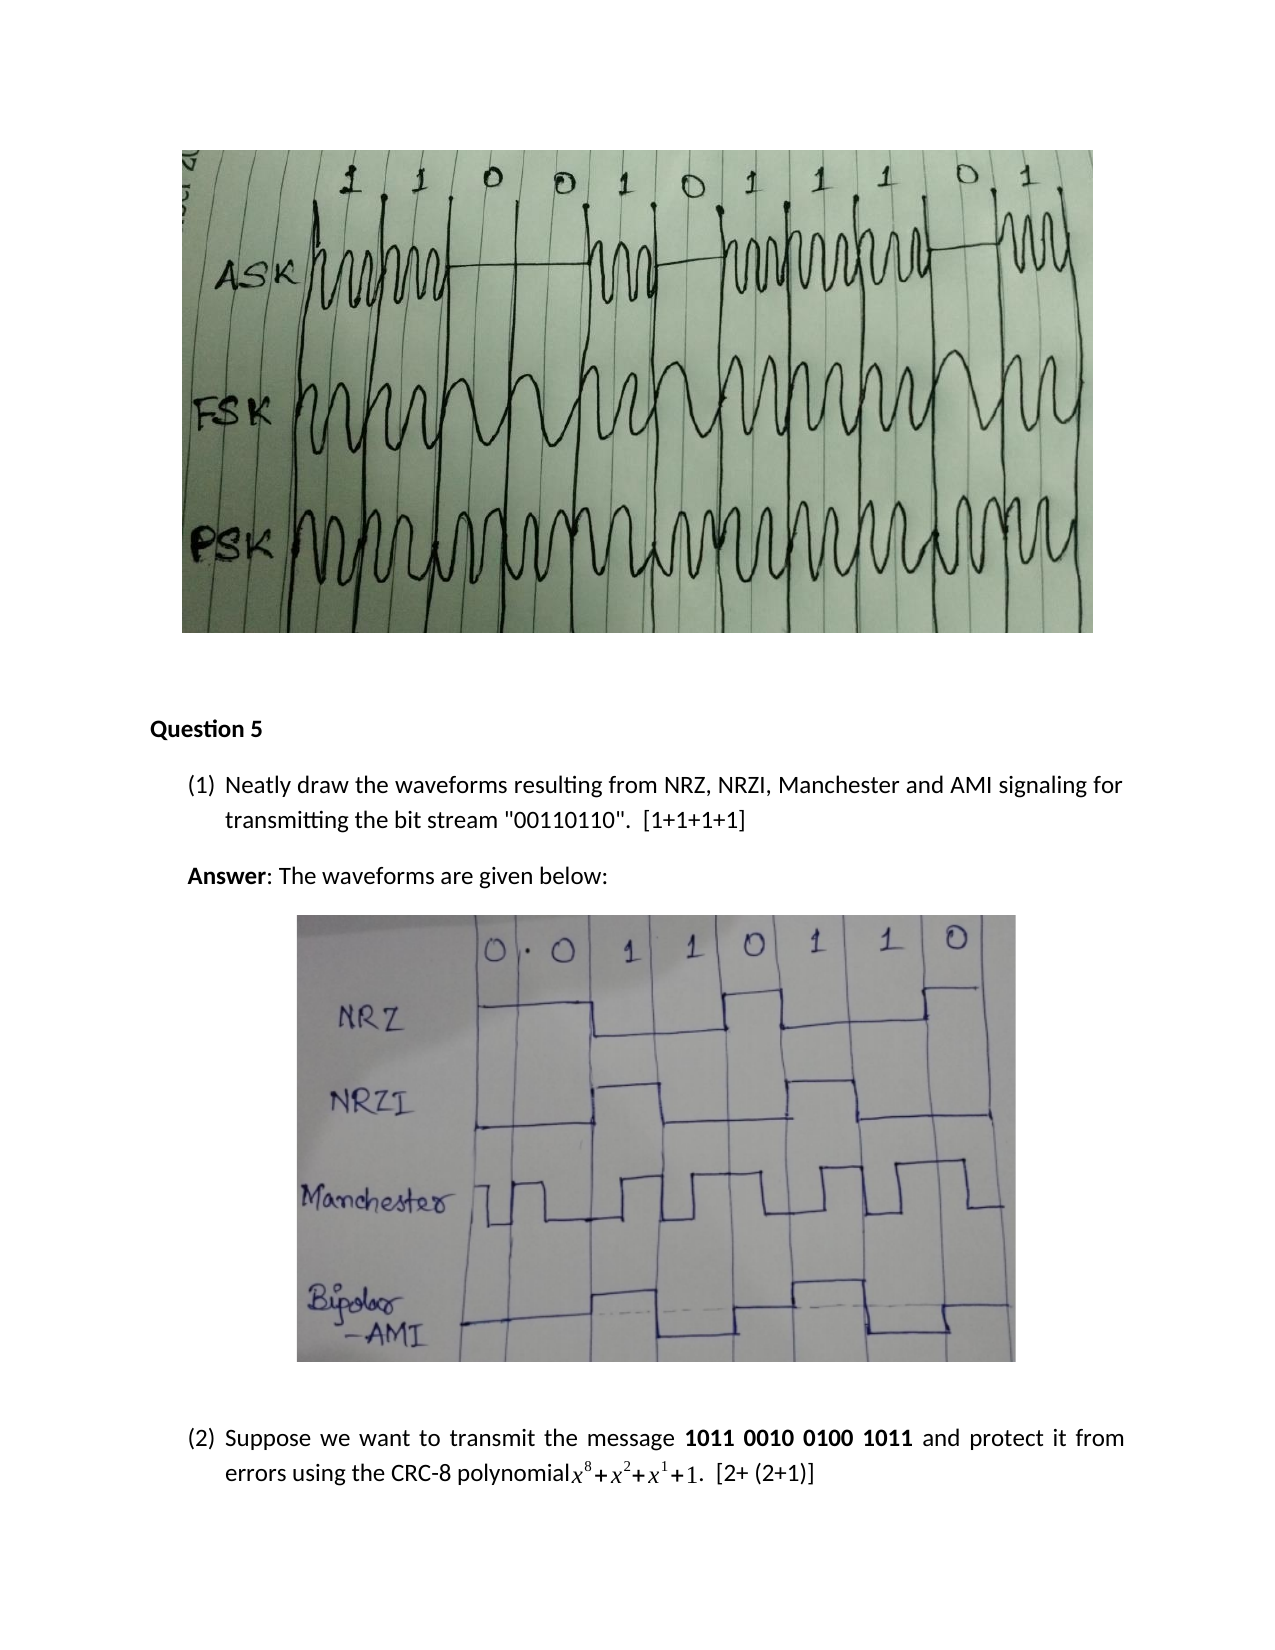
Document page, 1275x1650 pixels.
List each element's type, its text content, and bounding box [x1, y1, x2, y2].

picture [182, 150, 1093, 633]
text Question 5 [150, 713, 1125, 744]
picture [296, 915, 1016, 1362]
text Answer: The waveforms are given below: [187, 860, 1125, 891]
list Neatly draw the waveforms resulting from NRZ, NRZI, Manchester and AMI signaling for transmitting the bit stream "00110110". [1+1+1+1] [187, 769, 1125, 835]
list Suppose we want to transmit the message 1011 0010 0100 1011 and protect it from errors using the CRC-8 polynomial. [2+ (2+1)] [187, 1422, 1125, 1488]
